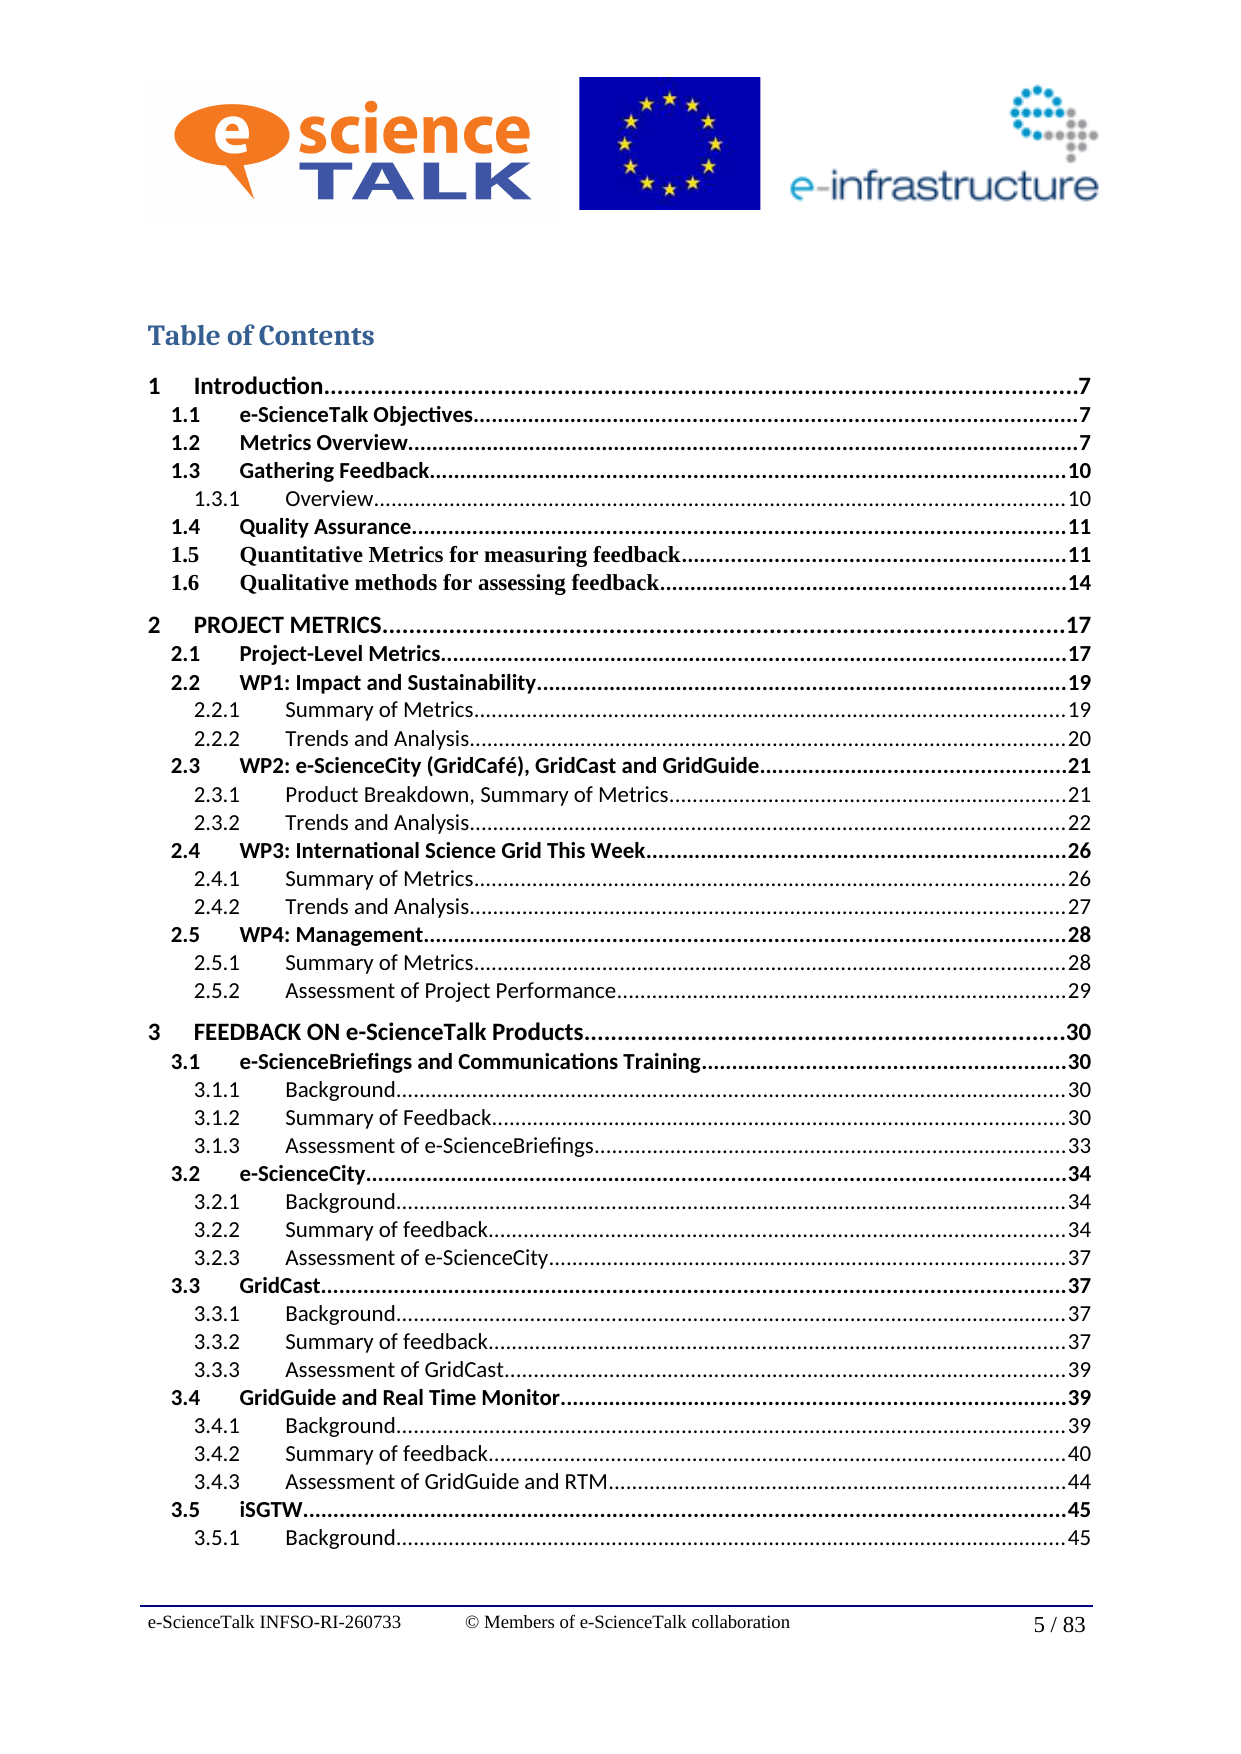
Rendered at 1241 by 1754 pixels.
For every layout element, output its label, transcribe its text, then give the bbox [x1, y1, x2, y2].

text 2.3.1 Product Breakdown, Summary of Metrics 21 [193, 780, 1092, 808]
text 3 FEEDBACK ON e-ScienceTalk Products 30 [148, 1016, 1092, 1047]
text 3.4.1 Background 39 [193, 1411, 1092, 1439]
text 2.4.2 Trends and Analysis 27 [193, 892, 1092, 920]
text 1.1 e-ScienceTalk Objectives 7 [171, 400, 1092, 428]
text 1.4 Quality Assurance 11 [171, 512, 1092, 541]
text 2.1 Project-Level Metrics 17 [171, 639, 1092, 668]
text 3.2.3 Assessment of e-ScienceCity 37 [193, 1243, 1092, 1271]
text 3.1.1 Background 30 [193, 1075, 1092, 1103]
text 3.4.3 Assessment of GridGuide and RTM 44 [193, 1467, 1092, 1495]
text 3.5.1 Background 45 [193, 1523, 1092, 1551]
text 3.2.1 Background 34 [193, 1187, 1092, 1215]
text 2.4 WP3: International Science Grid This Week 26 [171, 836, 1092, 864]
text 1.3.1 Overview 10 [193, 484, 1092, 512]
text 1.2 Metrics Overview 7 [171, 428, 1092, 456]
text 2 PROJECT METRICS 17 [148, 609, 1092, 639]
text 2.3 WP2: e-ScienceCity (GridCafé), GridCast and GridGuide 21 [171, 752, 1092, 780]
text 3.1 e-ScienceBriefings and Communications Training 30 [171, 1047, 1092, 1075]
picture [783, 77, 1107, 210]
text 3.5 iSGTW 45 [171, 1495, 1092, 1523]
picture [147, 77, 559, 226]
subtitle Table of Contents [148, 319, 1092, 352]
picture [579, 77, 761, 210]
text 2.2 WP1: Impact and Sustainability 19 [171, 668, 1092, 696]
text 3.3.3 Assessment of GridCast 39 [193, 1355, 1092, 1383]
text 2.2.2 Trends and Analysis 20 [193, 724, 1092, 752]
text 3.2 e-ScienceCity 34 [171, 1159, 1092, 1187]
text 3.1.3 Assessment of e-ScienceBriefings 33 [193, 1131, 1092, 1159]
text 3.2.2 Summary of feedback 34 [193, 1215, 1092, 1243]
text 3.3.1 Background 37 [193, 1299, 1092, 1327]
text 2.4.1 Summary of Metrics 26 [193, 864, 1092, 892]
text 1.3 Gathering Feedback 10 [171, 456, 1092, 484]
text 1 Introduction 7 [148, 370, 1092, 400]
text 3.4 GridGuide and Real Time Monitor 39 [171, 1383, 1092, 1411]
text 2.5.2 Assessment of Project Performance 29 [193, 976, 1092, 1004]
text 1.5 Quantitative Metrics for measuring feedback 11 [171, 541, 1092, 568]
text 2.5 WP4: Management 28 [171, 920, 1092, 948]
text 2.3.2 Trends and Analysis 22 [193, 808, 1092, 836]
text 3.4.2 Summary of feedback 40 [193, 1439, 1092, 1467]
text 3.1.2 Summary of Feedback 30 [193, 1103, 1092, 1131]
text 3.3.2 Summary of feedback 37 [193, 1327, 1092, 1355]
text 3.3 GridCast 37 [171, 1271, 1092, 1299]
text 2.5.1 Summary of Metrics 28 [193, 948, 1092, 976]
text 2.2.1 Summary of Metrics 19 [193, 696, 1092, 724]
text 1.6 Qualitative methods for assessing feedback 14 [171, 568, 1092, 597]
